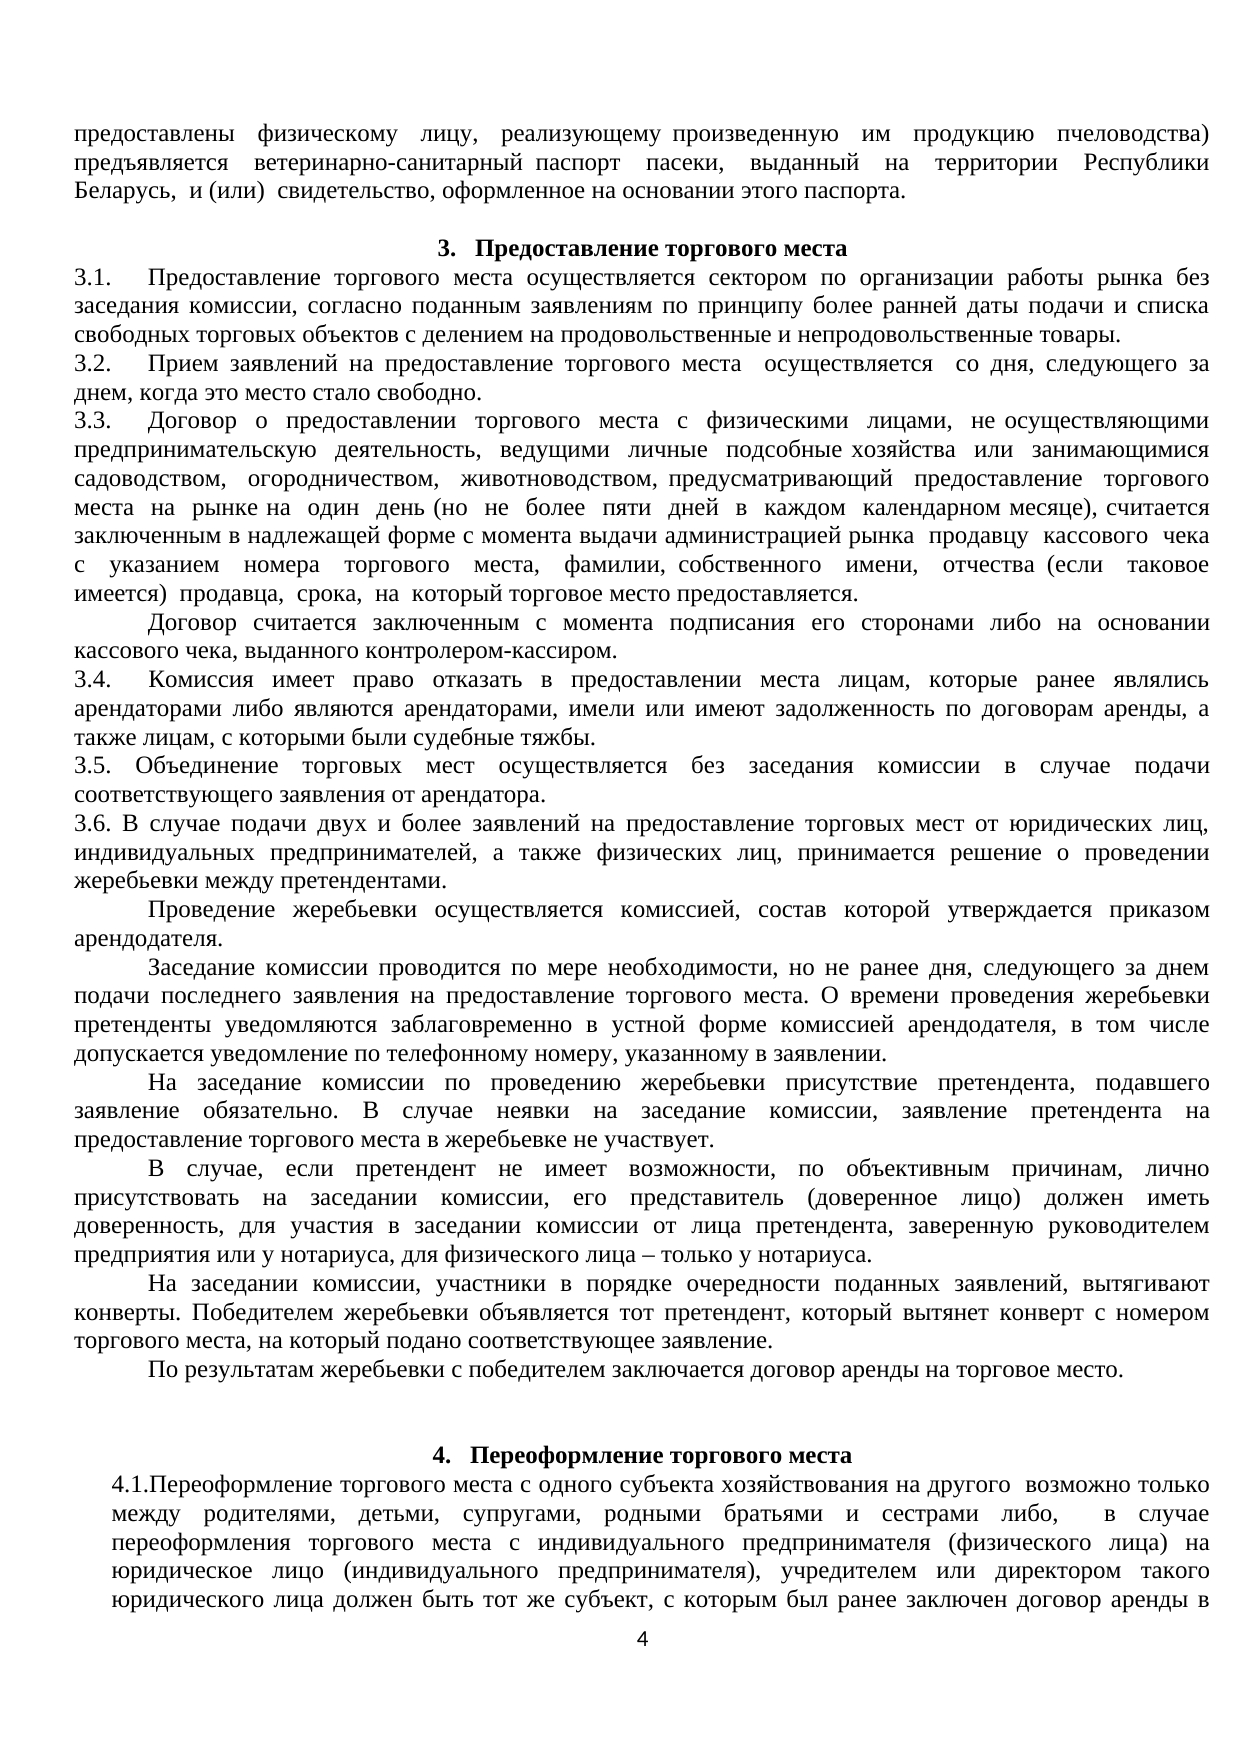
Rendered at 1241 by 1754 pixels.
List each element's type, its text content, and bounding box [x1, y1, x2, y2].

text 3.4. Комиссия имеет право отказать в предоставлении места лицам, которые ранее являлись арендаторами либо являются арендаторами, имели или имеют задолженность по договорам аренды, а также лицам, с которыми были судебные тяжбы. [74, 664, 1211, 751]
list Переоформление торгового места [74, 1441, 1211, 1469]
list По результатам жеребьевки с победителем заключается договор аренды на торговое место. [74, 1354, 1211, 1383]
list Договор считается заключенным с момента подписания его сторонами либо на основании кассового чека, выданного контролером-кассиром. [74, 607, 1211, 664]
text 3.6. В случае подачи двух и более заявлений на предоставление торговых мест от юридических лиц, индивидуальных предпринимателей, а также физических лиц, принимается решение о проведении жеребьевки между претендентами. [74, 808, 1211, 894]
list В случае, если претендент не имеет возможности, по объективным причинам, лично присутствовать на заседании комиссии, его представитель (доверенное лицо) должен иметь доверенность, для участия в заседании комиссии от лица претендента, заверенную руководителем предприятия или у нотариуса, для физического лица – только у нотариуса. [74, 1153, 1211, 1268]
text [74, 118, 1211, 204]
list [111, 1469, 1211, 1613]
list Проведение жеребьевки осуществляется комиссией, состав которой утверждается приказом арендодателя. [74, 894, 1211, 952]
list Предоставление торгового места [74, 233, 1211, 262]
list 3.3. Договор о предоставлении торгового места с физическими лицами, не осуществляющими предпринимательскую деятельность, ведущими личные подсобные хозяйства или занимающимися садоводством, огородничеством, животноводством, предусматривающий предоставление торгового места на рынке на один день (но не более пяти дней в каждом календарном месяце), считается заключенным в надлежащей форме с момента выдачи администрацией рынка продавцу кассового чека с указанием номера торгового места, фамилии, собственного имени, отчества (если таковое имеется) продавца, срока, на который торговое место предоставляется. [74, 406, 1211, 607]
list 3.1. Предоставление торгового места осуществляется сектором по организации работы рынка без заседания комиссии, согласно поданным заявлениям по принципу более ранней даты подачи и списка свободных торговых объектов с делением на продовольственные и непродовольственные товары. [74, 262, 1211, 348]
list 3.2. Прием заявлений на предоставление торгового места осуществляется со дня, следующего за днем, когда это место стало свободно. [74, 348, 1211, 406]
text 3.5. Объединение торговых мест осуществляется без заседания комиссии в случае подачи соответствующего заявления от арендатора. [74, 751, 1211, 808]
list Заседание комиссии проводится по мере необходимости, но не ранее дня, следующего за днем подачи последнего заявления на предоставление торгового места. О времени проведения жеребьевки претенденты уведомляются заблаговременно в устной форме комиссией арендодателя, в том числе допускается уведомление по телефонному номеру, указанному в заявлении. [74, 952, 1211, 1067]
list На заседании комиссии, участники в порядке очередности поданных заявлений, вытягивают конверты. Победителем жеребьевки объявляется тот претендент, который вытянет конверт с номером торгового места, на который подано соответствующее заявление. [74, 1268, 1211, 1354]
list На заседание комиссии по проведению жеребьевки присутствие претендента, подавшего заявление обязательно. В случае неявки на заседание комиссии, заявление претендента на предоставление торгового места в жеребьевке не участвует. [74, 1067, 1211, 1153]
